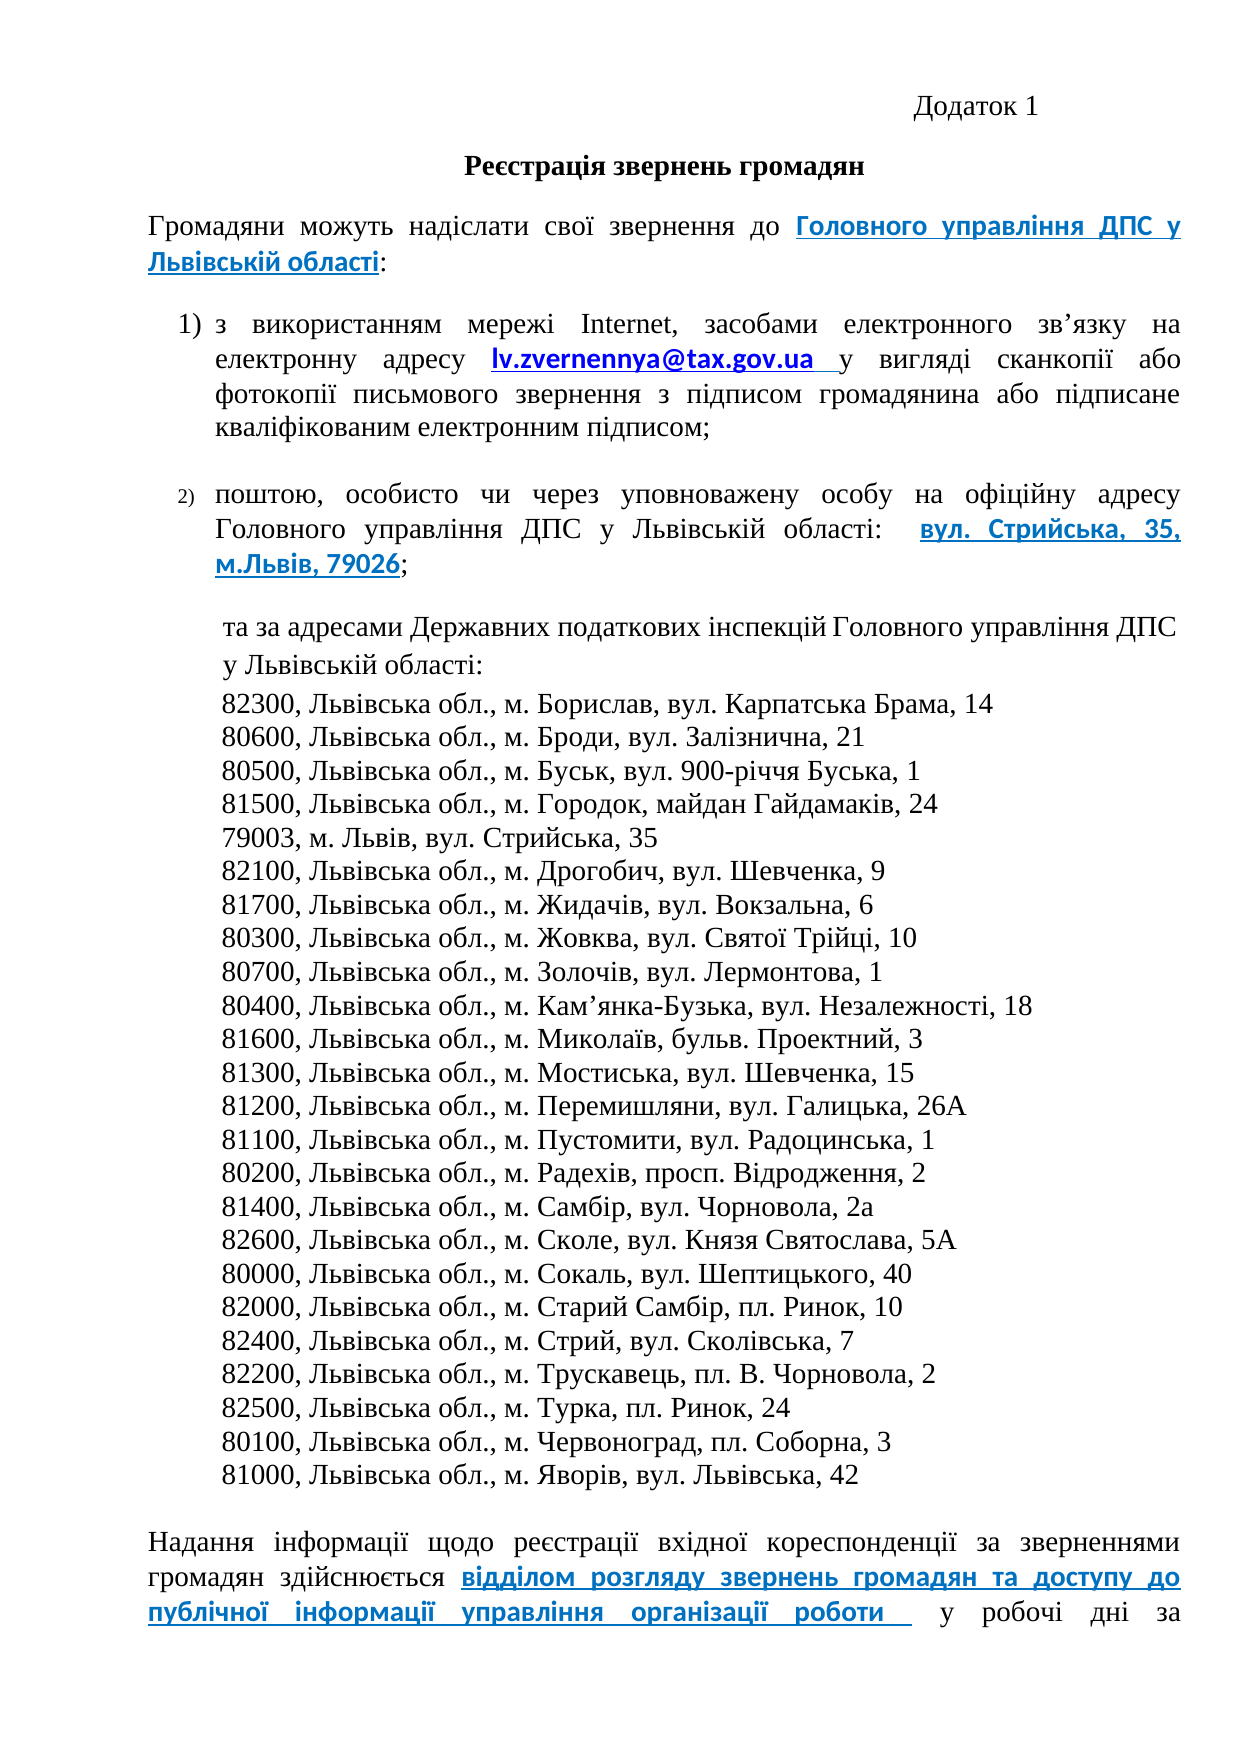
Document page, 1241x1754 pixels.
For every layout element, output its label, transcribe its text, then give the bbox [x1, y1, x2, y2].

list 80400, Львівська обл., м. Кам’янка-Бузька, вул. Незалежності, 18 [221, 988, 1181, 1021]
text Реєстрація звернень громадян [148, 148, 1181, 181]
list 81000, Львівська обл., м. Яворів, вул. Львівська, 42 [221, 1457, 1181, 1491]
text Додаток 1 [148, 88, 1181, 122]
list та за адресами Державних податкових інспекцій Головного управління ДПС у Львівській області: [223, 609, 1181, 681]
list 80300, Львівська обл., м. Жовква, вул. Святої Трійці, 10 [221, 921, 1181, 954]
list 81100, Львівська обл., м. Пустомити, вул. Радоцинська, 1 [221, 1122, 1181, 1155]
list 82200, Львівська обл., м. Трускавець, пл. В. Чорновола, 2 [221, 1357, 1181, 1390]
list 81300, Львівська обл., м. Мостиська, вул. Шевченка, 15 [221, 1055, 1181, 1088]
list 81200, Львівська обл., м. Перемишляни, вул. Галицька, 26А [221, 1088, 1181, 1122]
list 82600, Львівська обл., м. Сколе, вул. Князя Святослава, 5А [221, 1222, 1181, 1256]
list 80100, Львівська обл., м. Червоноград, пл. Соборна, 3 [221, 1424, 1181, 1457]
list 80200, Львівська обл., м. Радехів, просп. Відродження, 2 [221, 1155, 1181, 1189]
list 80000, Львівська обл., м. Сокаль, вул. Шептицького, 40 [221, 1256, 1181, 1289]
list 81500, Львівська обл., м. Городок, майдан Гайдамаків, 24 [221, 786, 1181, 820]
list 82100, Львівська обл., м. Дрогобич, вул. Шевченка, 9 [221, 853, 1181, 887]
list 80500, Львівська обл., м. Буськ, вул. 900-річчя Буська, 1 [221, 753, 1181, 786]
list 82300, Львівська обл., м. Борислав, вул. Карпатська Брама, 14 [221, 686, 1181, 719]
list з використанням мережі Internet, засобами електронного зв’язку на електронну адресу lv.zvernennya@tax.gov.ua у вигляді сканкопії або фотокопії письмового звернення з підписом громадянина або підписане кваліфікованим електронним підписом; [177, 307, 1181, 443]
list 81600, Львівська обл., м. Миколаїв, бульв. Проектний, 3 [221, 1021, 1181, 1055]
list 82400, Львівська обл., м. Стрий, вул. Сколівська, 7 [221, 1323, 1181, 1357]
list 81700, Львівська обл., м. Жидачів, вул. Вокзальна, 6 [221, 887, 1181, 921]
list 81400, Львівська обл., м. Самбір, вул. Чорновола, 2а [221, 1189, 1181, 1222]
list 82000, Львівська обл., м. Старий Самбір, пл. Ринок, 10 [221, 1289, 1181, 1323]
list 79003, м. Львів, вул. Стрийська, 35 [221, 820, 1181, 853]
list 80600, Львівська обл., м. Броди, вул. Залізнична, 21 [221, 719, 1181, 753]
text Громадяни можуть надіслати свої звернення до Головного управління ДПС у Львівській області: [148, 207, 1181, 278]
list поштою, особисто чи через уповноважену особу на офіційну адресу Головного управління ДПС у Львівській області: вул. Стрийська, 35, м.Львів, 79026; [177, 476, 1181, 581]
list 80700, Львівська обл., м. Золочів, вул. Лермонтова, 1 [221, 954, 1181, 988]
list 82500, Львівська обл., м. Турка, пл. Ринок, 24 [221, 1390, 1181, 1424]
list Надання інформації щодо реєстрації вхідної кореспонденції за зверненнями громадян здійснюється відділом розгляду звернень громадян та доступу до публічної інформації управління організації роботи у робочі дні за [148, 1524, 1181, 1657]
